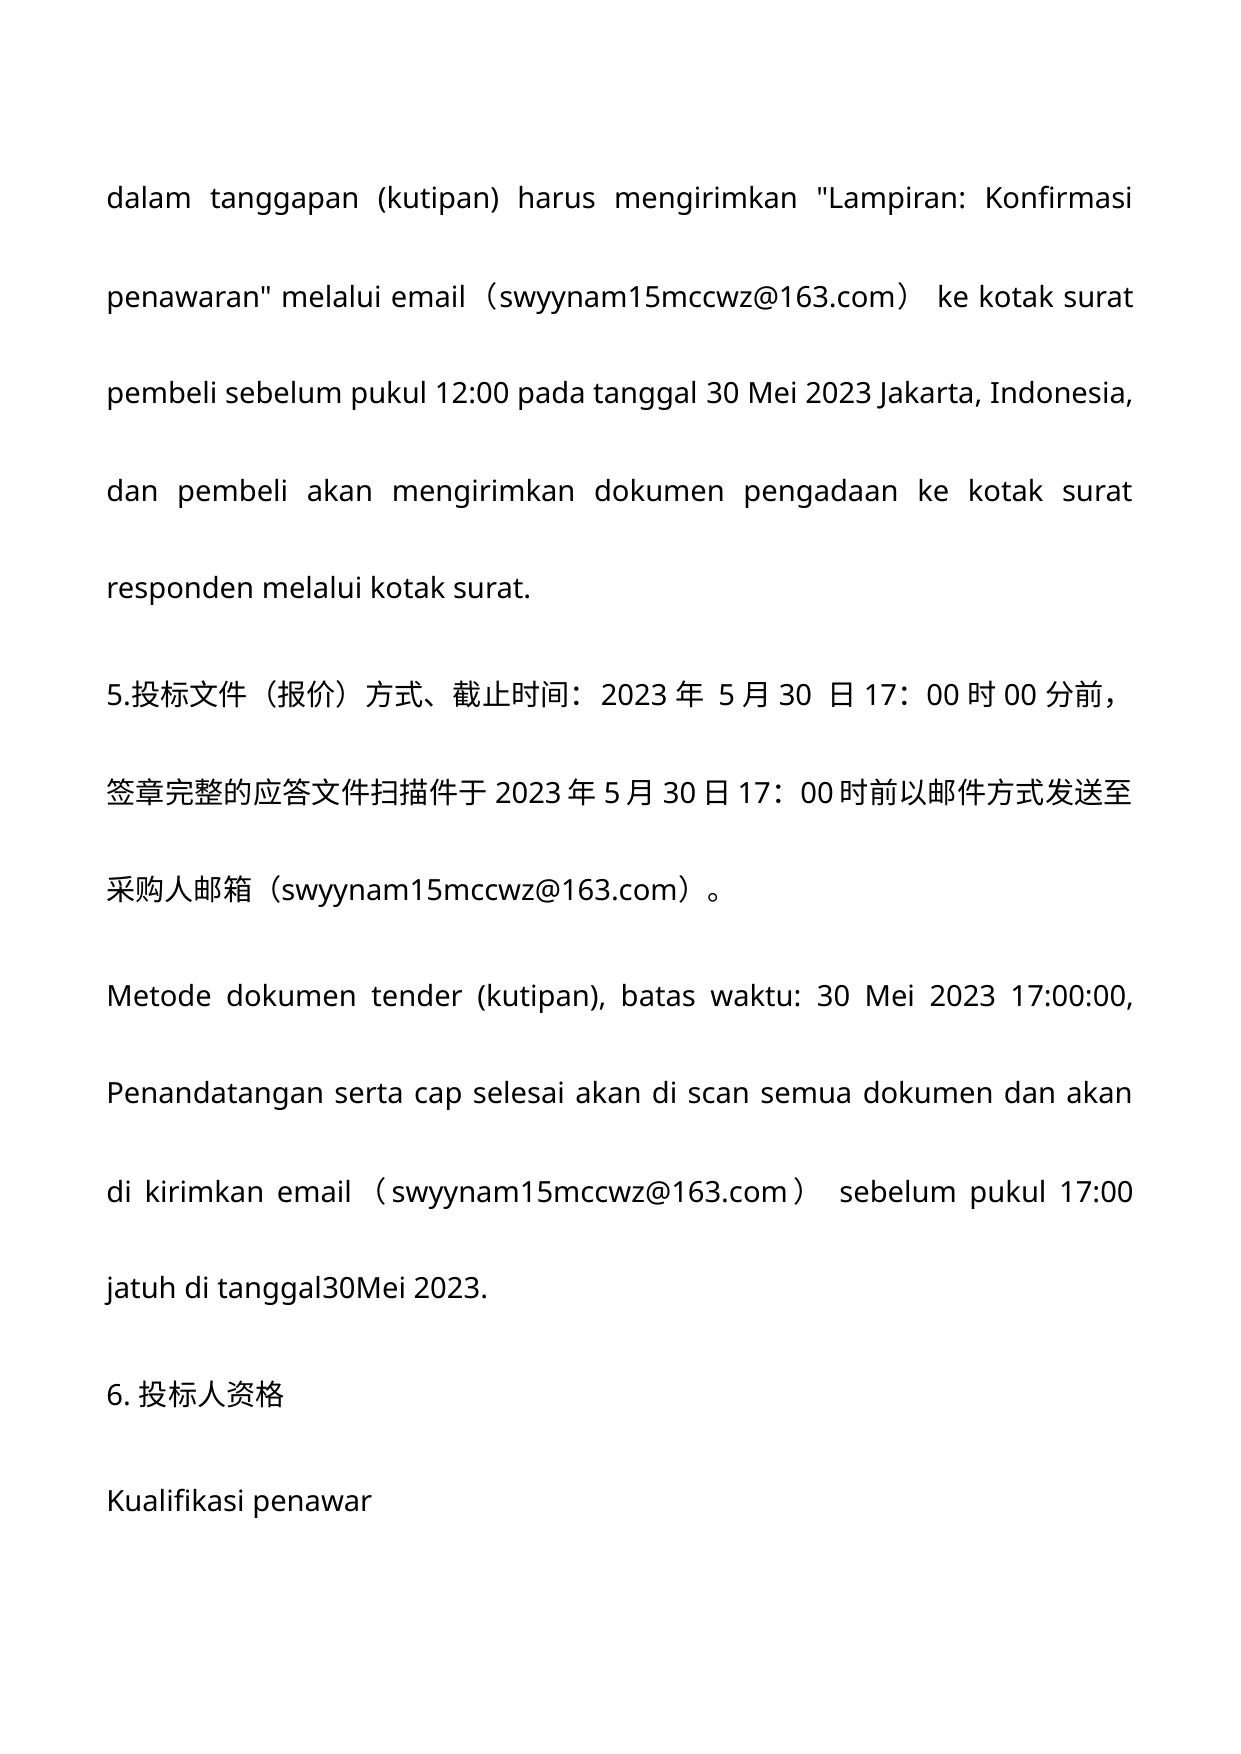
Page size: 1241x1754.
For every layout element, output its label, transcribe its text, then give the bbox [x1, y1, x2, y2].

text 5.投标文件（报价）方式、截止时间：2023 年 5 月 30 日 17：00 时 00 分前，签章完整的应答文件扫描件于2023年 5月 30日17：00时前以邮件方式发送至采购人邮箱（swyynam15mccwz@163.com）。 [106, 661, 1134, 921]
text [106, 165, 1134, 620]
list 投标人资格 [106, 1361, 1134, 1426]
list Kualifikasi penawar [106, 1468, 1134, 1533]
text Metode dokumen tender (kutipan), batas waktu: 30 Mei 2023 17:00:00, Penandatangan serta cap selesai akan di scan semua dokumen dan akan di kirimkan email（swyynam15mccwz@163.com） sebelum pukul 17:00 jatuh di tanggal30Mei 2023. [106, 962, 1134, 1320]
